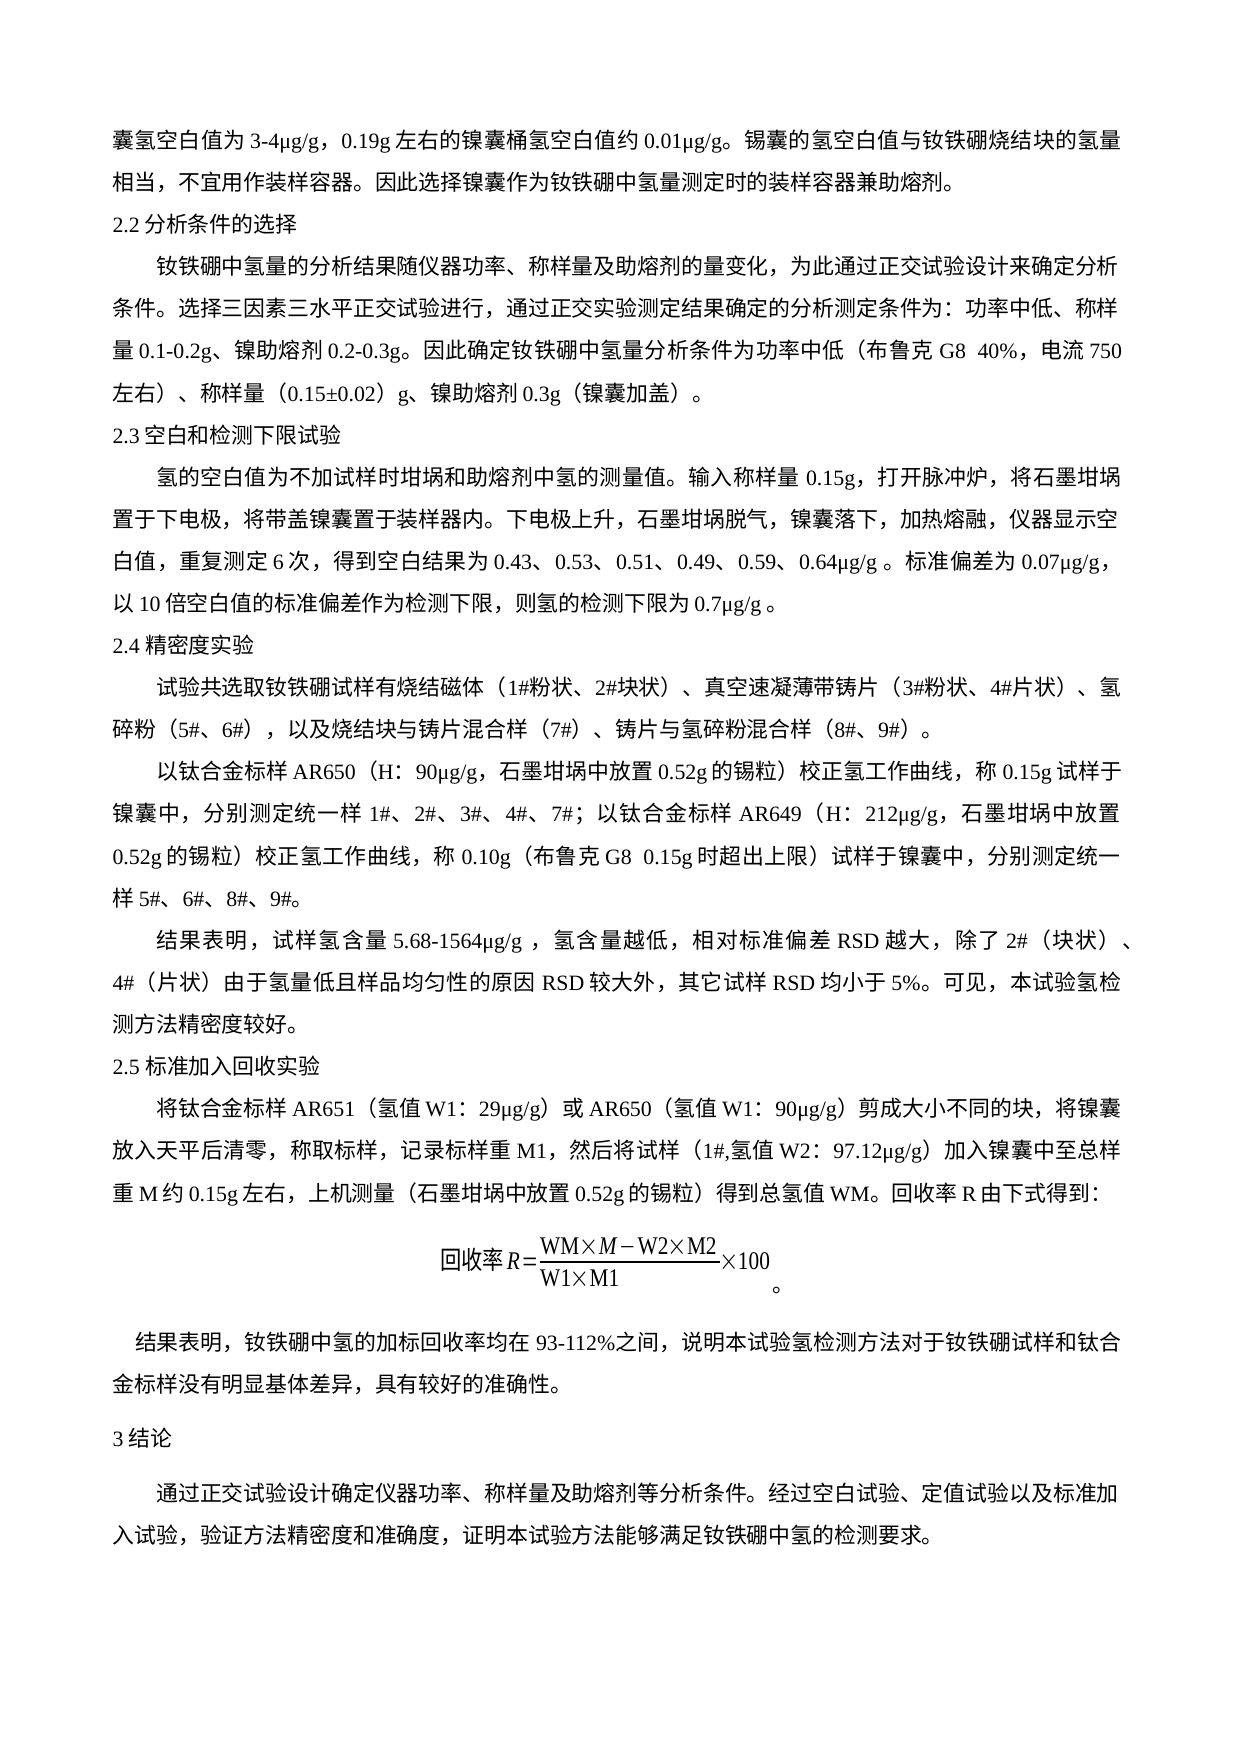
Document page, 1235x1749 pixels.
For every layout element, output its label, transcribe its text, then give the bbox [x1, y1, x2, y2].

text 结果表明，试样氢含量5.68-1564μg/g ，氢含量越低，相对标准偏差RSD越大，除了2#（块状）、4#（片状）由于氢量低且样品均匀性的原因RSD较大外，其它试样RSD均小于5%。可见，本试验氢检测方法精密度较好。 [112, 922, 1122, 1039]
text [112, 122, 1122, 197]
text 将钛合金标样AR651（氢值W1：29μg/g）或AR650（氢值W1：90μg/g）剪成大小不同的块，将镍囊放入天平后清零，称取标样，记录标样重M1，然后将试样（1#,氢值W2：97.12μg/g）加入镍囊中至总样重M约0.15g左右，上机测量（石墨坩埚中放置0.52g的锡粒）得到总氢值WM。回收率R由下式得到： [112, 1091, 1122, 1208]
text 钕铁硼中氢量的分析结果随仪器功率、称样量及助熔剂的量变化，为此通过正交试验设计来确定分析条件。选择三因素三水平正交试验进行，通过正交实验测定结果确定的分析测定条件为：功率中低、称样量0.1-0.2g、镍助熔剂0.2-0.3g。因此确定钕铁硼中氢量分析条件为功率中低（布鲁克G8 40%，电流750左右）、称样量（0.15±0.02）g、镍助熔剂0.3g（镍囊加盖）。 [112, 249, 1122, 408]
text 以钛合金标样AR650（H：90μg/g，石墨坩埚中放置0.52g的锡粒）校正氢工作曲线，称0.15g试样于镍囊中，分别测定统一样1#、2#、3#、4#、7#；以钛合金标样AR649（H：212μg/g，石墨坩埚中放置0.52g的锡粒）校正氢工作曲线，称0.10g（布鲁克G8 0.15g时超出上限）试样于镍囊中，分别测定统一样5#、6#、8#、9#。 [112, 754, 1122, 913]
text 3 结论 [112, 1421, 1122, 1453]
text 2.4 精密度实验 [112, 628, 1122, 660]
text 2.5 标准加入回收实验 [112, 1049, 1122, 1081]
text 结果表明，钕铁硼中氢的加标回收率均在93-112%之间，说明本试验氢检测方法对于钕铁硼试样和钛合金标样没有明显基体差异，具有较好的准确性。 [112, 1324, 1122, 1399]
text 。 [112, 1217, 1122, 1314]
text 通过正交试验设计确定仪器功率、称样量及助熔剂等分析条件。经过空白试验、定值试验以及标准加入试验，验证方法精密度和准确度，证明本试验方法能够满足钕铁硼中氢的检测要求。 [112, 1475, 1122, 1550]
text 氢的空白值为不加试样时坩埚和助熔剂中氢的测量值。输入称样量0.15g，打开脉冲炉，将石墨坩埚置于下电极，将带盖镍囊置于装样器内。下电极上升，石墨坩埚脱气，镍囊落下，加热熔融，仪器显示空白值，重复测定6次，得到空白结果为0.43、0.53、0.51、0.49、0.59、0.64μg/g 。标准偏差为0.07μg/g，以10倍空白值的标准偏差作为检测下限，则氢的检测下限为0.7μg/g 。 [112, 459, 1122, 618]
text 2.2分析条件的选择 [112, 207, 1122, 239]
text 2.3空白和检测下限试验 [112, 417, 1122, 450]
text 试验共选取钕铁硼试样有烧结磁体（1#粉状、2#块状）、真空速凝薄带铸片（3#粉状、4#片状）、氢碎粉（5#、6#），以及烧结块与铸片混合样（7#）、铸片与氢碎粉混合样（8#、9#）。 [112, 670, 1122, 744]
